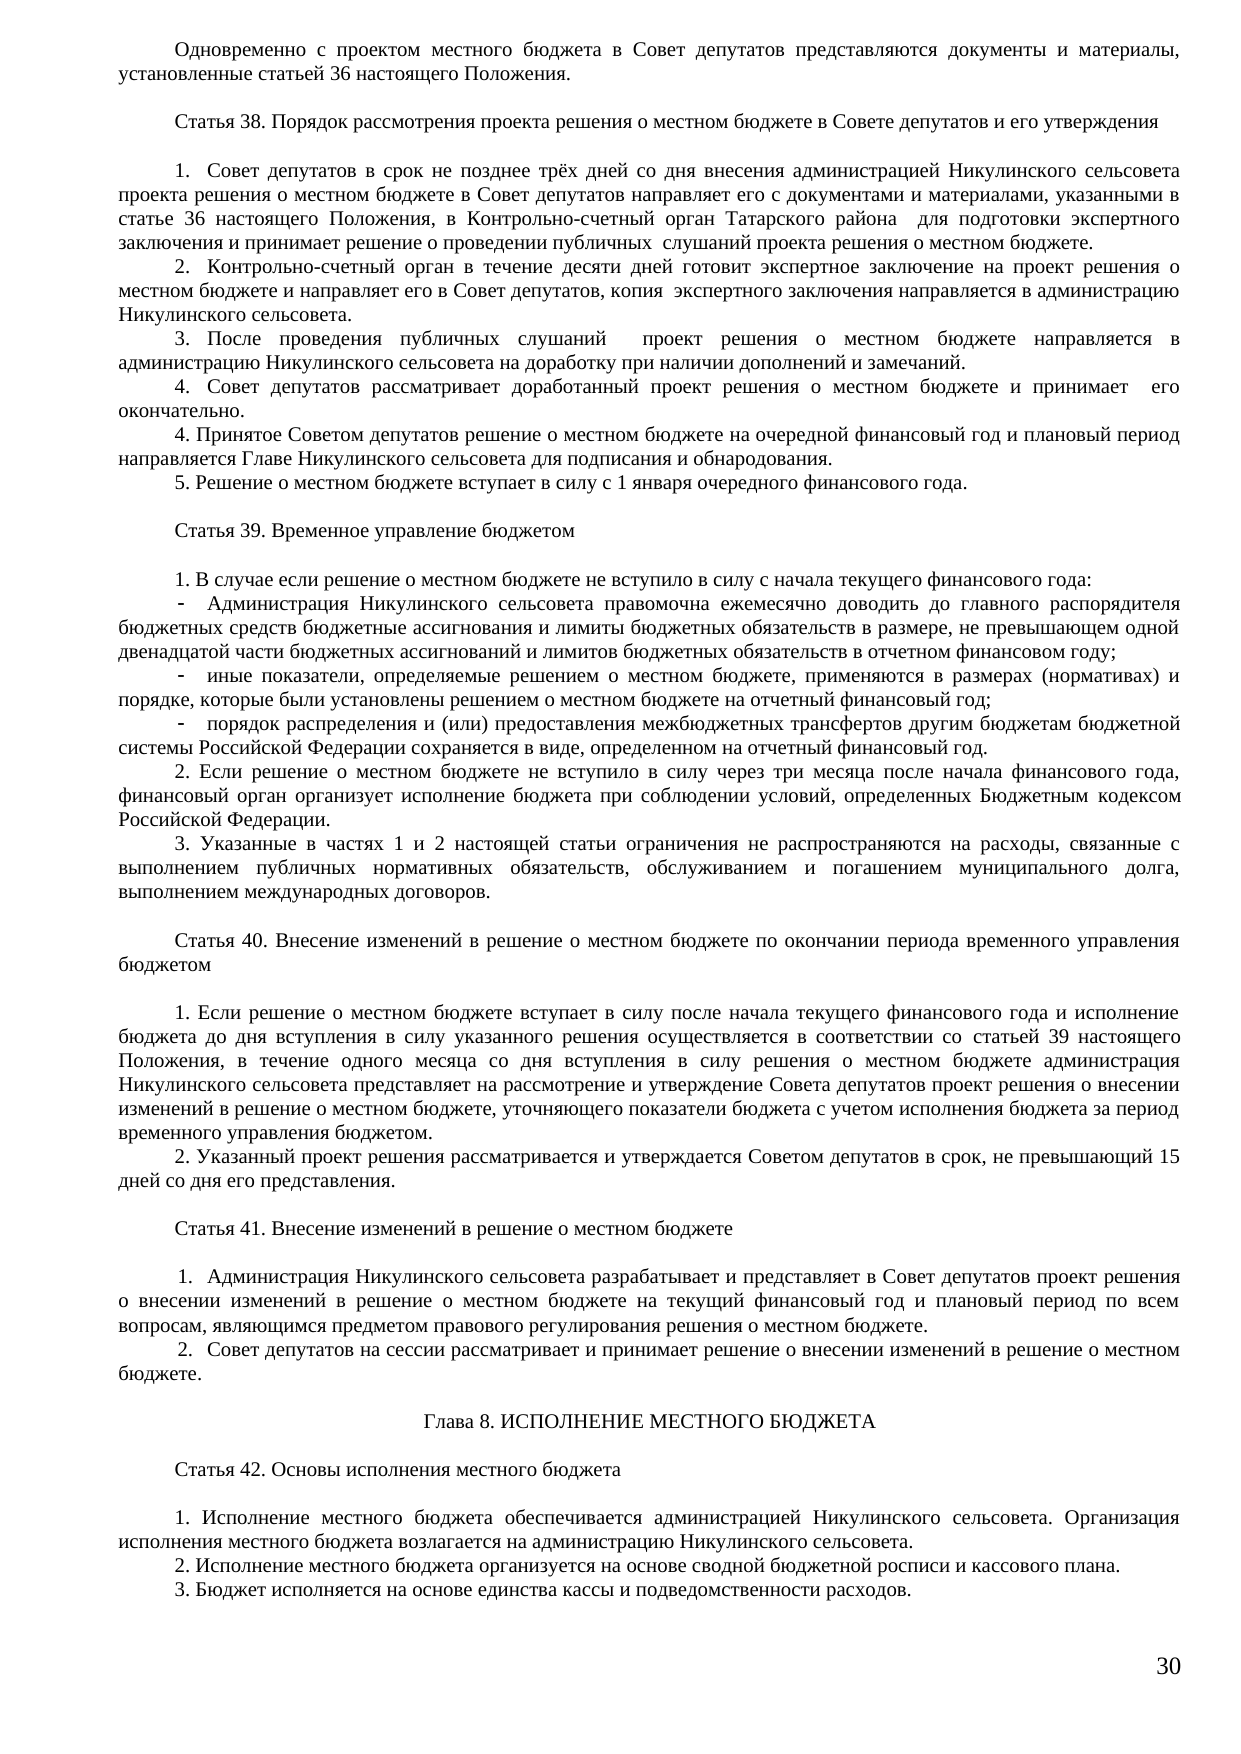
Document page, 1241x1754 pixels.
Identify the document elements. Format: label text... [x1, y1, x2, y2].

text Статья 42. Основы исполнения местного бюджета [118, 1457, 1181, 1481]
text 2. Если решение о местном бюджете не вступило в силу через три месяца после начала финансового года, финансовый орган организует исполнение бюджета при соблюдении условий, определенных Бюджетным кодексом Российской Федерации. [118, 759, 1181, 831]
list порядок распределения и (или) предоставления межбюджетных трансфертов другим бюджетам бюджетной системы Российской Федерации сохраняется в виде, определенном на отчетный финансовый год. [118, 711, 1181, 759]
text Глава 8. ИСПОЛНЕНИЕ МЕСТНОГО БЮДЖЕТА [118, 1409, 1181, 1433]
list иные показатели, определяемые решением о местном бюджете, применяются в размерах (нормативах) и порядке, которые были установлены решением о местном бюджете на отчетный финансовый год; [118, 663, 1181, 711]
text 4. Принятое Советом депутатов решение о местном бюджете на очередной финансовый год и плановый период направляется Главе Никулинского сельсовета для подписания и обнародования. [118, 422, 1181, 470]
list Совет депутатов рассматривает доработанный проект решения о местном бюджете и принимает его окончательно. [118, 374, 1181, 422]
text Статья 41. Внесение изменений в решение о местном бюджете [118, 1216, 1181, 1240]
text 1. Если решение о местном бюджете вступает в силу после начала текущего финансового года и исполнение бюджета до дня вступления в силу указанного решения осуществляется в соответствии со статьей 39 настоящего Положения, в течение одного месяца со дня вступления в силу решения о местном бюджете администрация Никулинского сельсовета представляет на рассмотрение и утверждение Совета депутатов проект решения о внесении изменений в решение о местном бюджете, уточняющего показатели бюджета с учетом исполнения бюджета за период временного управления бюджетом. [118, 1000, 1181, 1144]
list Администрация Никулинского сельсовета правомочна ежемесячно доводить до главного распорядителя бюджетных средств бюджетные ассигнования и лимиты бюджетных обязательств в размере, не превышающем одной двенадцатой части бюджетных ассигнований и лимитов бюджетных обязательств в отчетном финансовом году; [118, 591, 1181, 663]
text 1. Исполнение местного бюджета обеспечивается администрацией Никулинского сельсовета. Организация исполнения местного бюджета возлагается на администрацию Никулинского сельсовета. [118, 1505, 1181, 1553]
text 2. Исполнение местного бюджета организуется на основе сводной бюджетной росписи и кассового плана. [118, 1553, 1181, 1577]
text Статья 38. Порядок рассмотрения проекта решения о местном бюджете в Совете депутатов и его утверждения [118, 109, 1181, 133]
text Одновременно с проектом местного бюджета в Совет депутатов представляются документы и материалы, установленные статьей 36 настоящего Положения. [118, 37, 1181, 85]
list Контрольно-счетный орган в течение десяти дней готовит экспертное заключение на проект решения о местном бюджете и направляет его в Совет депутатов, копия экспертного заключения направляется в администрацию Никулинского сельсовета. [118, 254, 1181, 326]
text Статья 40. Внесение изменений в решение о местном бюджете по окончании периода временного управления бюджетом [118, 927, 1181, 976]
text 1. В случае если решение о местном бюджете не вступило в силу с начала текущего финансового года: [118, 567, 1181, 591]
text 3. Бюджет исполняется на основе единства кассы и подведомственности расходов. [118, 1577, 1181, 1601]
list Совет депутатов в срок не позднее трёх дней со дня внесения администрацией Никулинского сельсовета проекта решения о местном бюджете в Совет депутатов направляет его с документами и материалами, указанными в статье 36 настоящего Положения, в Контрольно-счетный орган Татарского района для подготовки экспертного заключения и принимает решение о проведении публичных слушаний проекта решения о местном бюджете. [118, 157, 1181, 254]
list Администрация Никулинского сельсовета разрабатывает и представляет в Совет депутатов проект решения о внесении изменений в решение о местном бюджете на текущий финансовый год и плановый период по всем вопросам, являющимся предметом правового регулирования решения о местном бюджете. [118, 1264, 1181, 1337]
list Совет депутатов на сессии рассматривает и принимает решение о внесении изменений в решение о местном бюджете. [118, 1337, 1181, 1385]
text 2. Указанный проект решения рассматривается и утверждается Советом депутатов в срок, не превышающий 15 дней со дня его представления. [118, 1144, 1181, 1192]
text 3. Указанные в частях 1 и 2 настоящей статьи ограничения не распространяются на расходы, связанные с выполнением публичных нормативных обязательств, обслуживанием и погашением муниципального долга, выполнением международных договоров. [118, 831, 1181, 903]
text 5. Решение о местном бюджете вступает в силу с 1 января очередного финансового года. [118, 470, 1181, 494]
list После проведения публичных слушаний проект решения о местном бюджете направляется в администрацию Никулинского сельсовета на доработку при наличии дополнений и замечаний. [118, 326, 1181, 374]
text Статья 39. Временное управление бюджетом [118, 518, 1181, 542]
